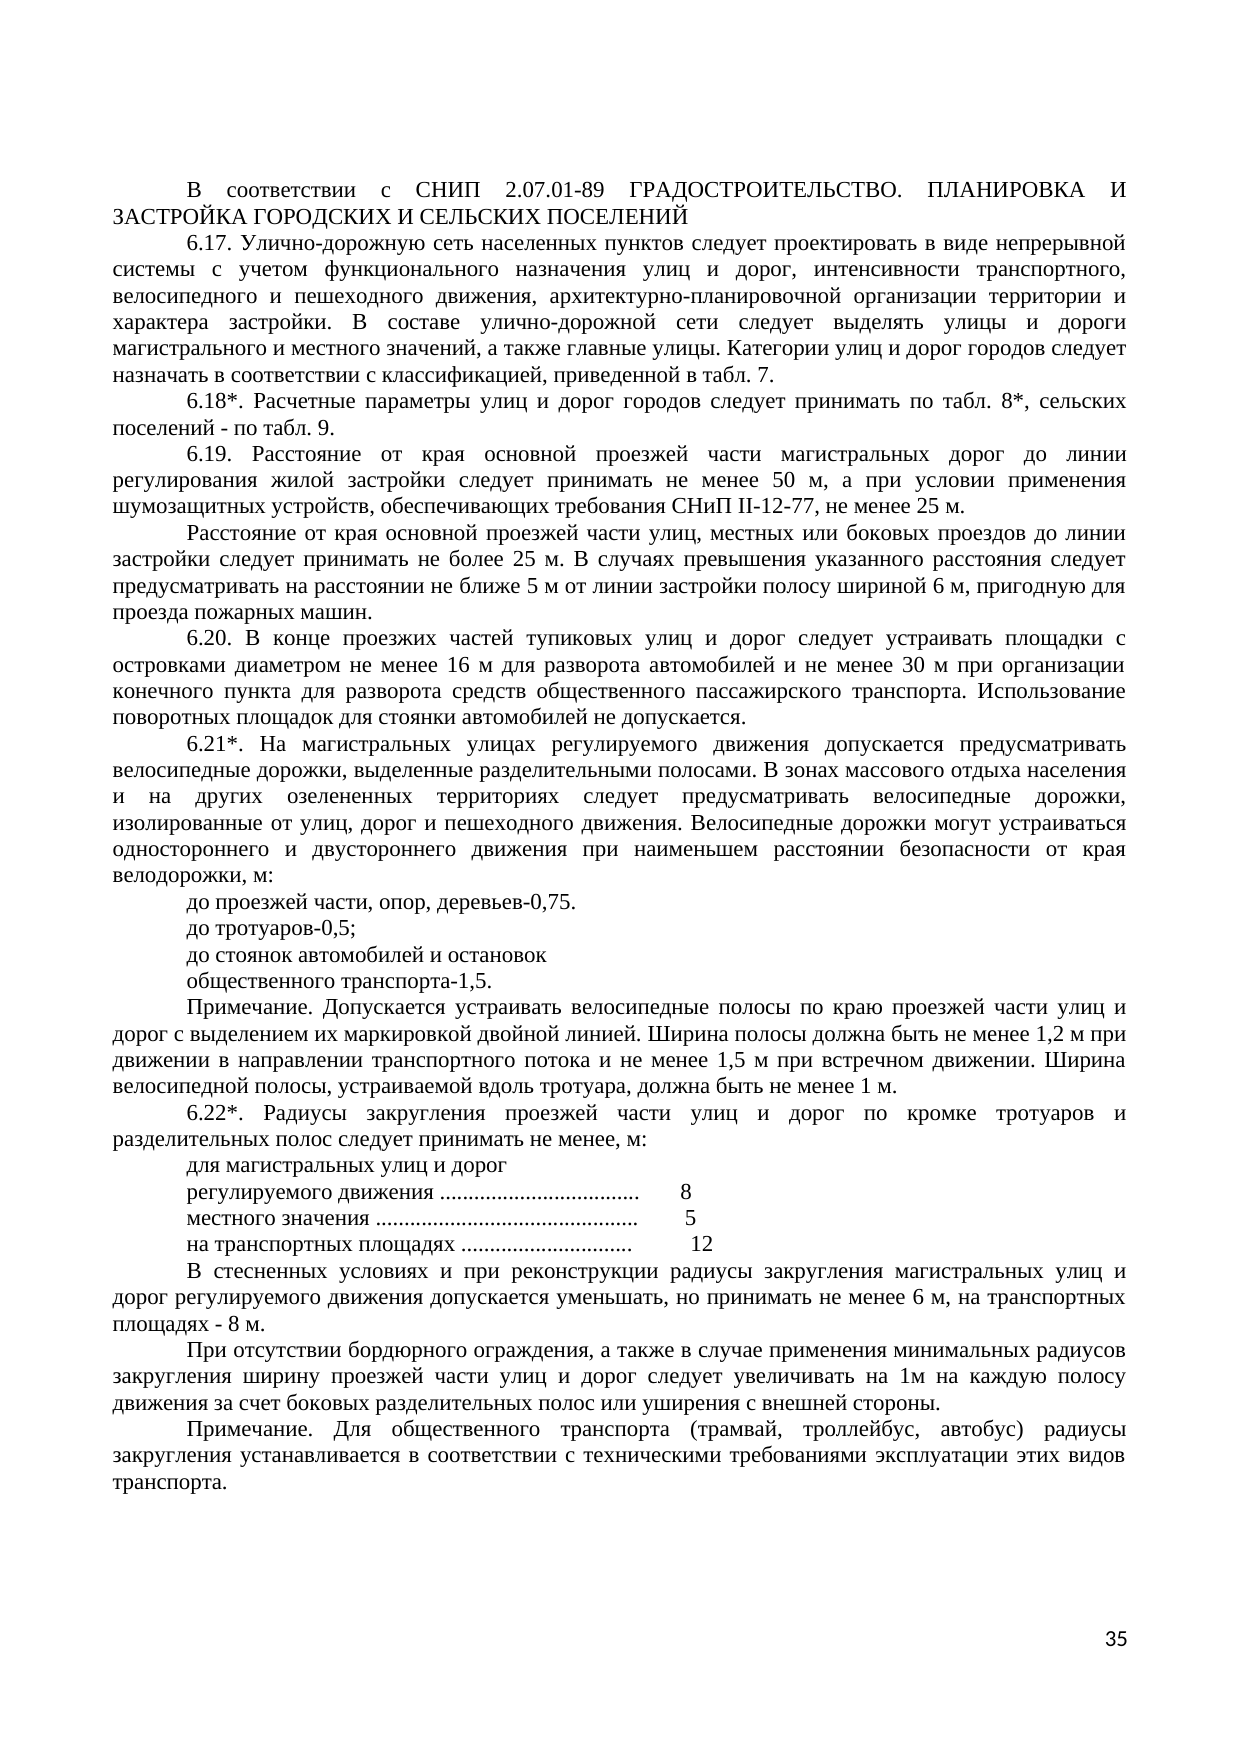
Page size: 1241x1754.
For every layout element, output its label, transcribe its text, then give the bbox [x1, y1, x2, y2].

text 6.21*. На магистральных улицах регулируемого движения допускается предусматривать велосипедные дорожки, выделенные разделительными полосами. В зонах массового отдыха населения и на других озелененных территориях следует предусматривать велосипедные дорожки, изолированные от улиц, дорог и пешеходного движения. Велосипедные дорожки могут устраиваться одностороннего и двустороннего движения при наименьшем расстоянии безопасности от края велодорожки, м: [112, 730, 1128, 888]
text При отсутствии бордюрного ограждения, а также в случае применения минимальных радиусов закругления ширину проезжей части улиц и дорог следует увеличивать на 1м на каждую полосу движения за счет боковых разделительных полос или уширения с внешней стороны. [112, 1336, 1128, 1415]
text на транспортных площадях .............................. 12 [112, 1231, 1128, 1257]
text В соответствии с СНИП 2.07.01-89 ГРАДОСТРОИТЕЛЬСТВО. ПЛАНИРОВКА И ЗАСТРОЙКА ГОРОДСКИХ И СЕЛЬСКИХ ПОСЕЛЕНИЙ [112, 176, 1128, 229]
text 6.20. В конце проезжих частей тупиковых улиц и дорог следует устраивать площадки с островками диаметром не менее 16 м для разворота автомобилей и не менее 30 м при организации конечного пункта для разворота средств общественного пассажирского транспорта. Использование поворотных площадок для стоянки автомобилей не допускается. [112, 624, 1128, 730]
text 6.22*. Радиусы закругления проезжей части улиц и дорог по кромке тротуаров и разделительных полос следует принимать не менее, м: [112, 1099, 1128, 1151]
text для магистральных улиц и дорог [112, 1151, 1128, 1178]
text Примечание. Для общественного транспорта (трамвай, троллейбус, автобус) радиусы закругления устанавливается в соответствии с техническими требованиями эксплуатации этих видов транспорта. [112, 1415, 1128, 1494]
text Расстояние от края основной проезжей части улиц, местных или боковых проездов до линии застройки следует принимать не более 25 м. В случаях превышения указанного расстояния следует предусматривать на расстоянии не ближе 5 м от линии застройки полосу шириной 6 м, пригодную для проезда пожарных машин. [112, 519, 1128, 624]
text местного значения .............................................. 5 [112, 1204, 1128, 1231]
text до тротуаров-0,5; [112, 914, 1128, 941]
text 6.18*. Расчетные параметры улиц и дорог городов следует принимать по табл. 8*, сельских поселений - по табл. 9. [112, 387, 1128, 440]
text до проезжей части, опор, деревьев-0,75. [112, 888, 1128, 914]
text общественного транспорта-1,5. [112, 967, 1128, 993]
text до стоянок автомобилей и остановок [112, 941, 1128, 967]
text Примечание. Допускается устраивать велосипедные полосы по краю проезжей части улиц и дорог с выделением их маркировкой двойной линией. Ширина полосы должна быть не менее 1,2 м при движении в направлении транспортного потока и не менее 1,5 м при встречном движении. Ширина велосипедной полосы, устраиваемой вдоль тротуара, должна быть не менее 1 м. [112, 993, 1128, 1099]
text 6.19. Расстояние от края основной проезжей части магистральных дорог до линии регулирования жилой застройки следует принимать не менее 50 м, а при условии применения шумозащитных устройств, обеспечивающих требования СНиП II-12-77, не менее 25 м. [112, 440, 1128, 519]
text В стесненных условиях и при реконструкции радиусы закругления магистральных улиц и дорог регулируемого движения допускается уменьшать, но принимать не менее 6 м, на транспортных площадях - 8 м. [112, 1257, 1128, 1336]
text 6.17. Улично-дорожную сеть населенных пунктов следует проектировать в виде непрерывной системы с учетом функционального назначения улиц и дорог, интенсивности транспортного, велосипедного и пешеходного движения, архитектурно-планировочной организации территории и характера застройки. В составе улично-дорожной сети следует выделять улицы и дороги магистрального и местного значений, а также главные улицы. Категории улиц и дорог городов следует назначать в соответствии с классификацией, приведенной в табл. 7. [112, 229, 1128, 387]
text регулируемого движения ................................... 8 [112, 1178, 1128, 1204]
